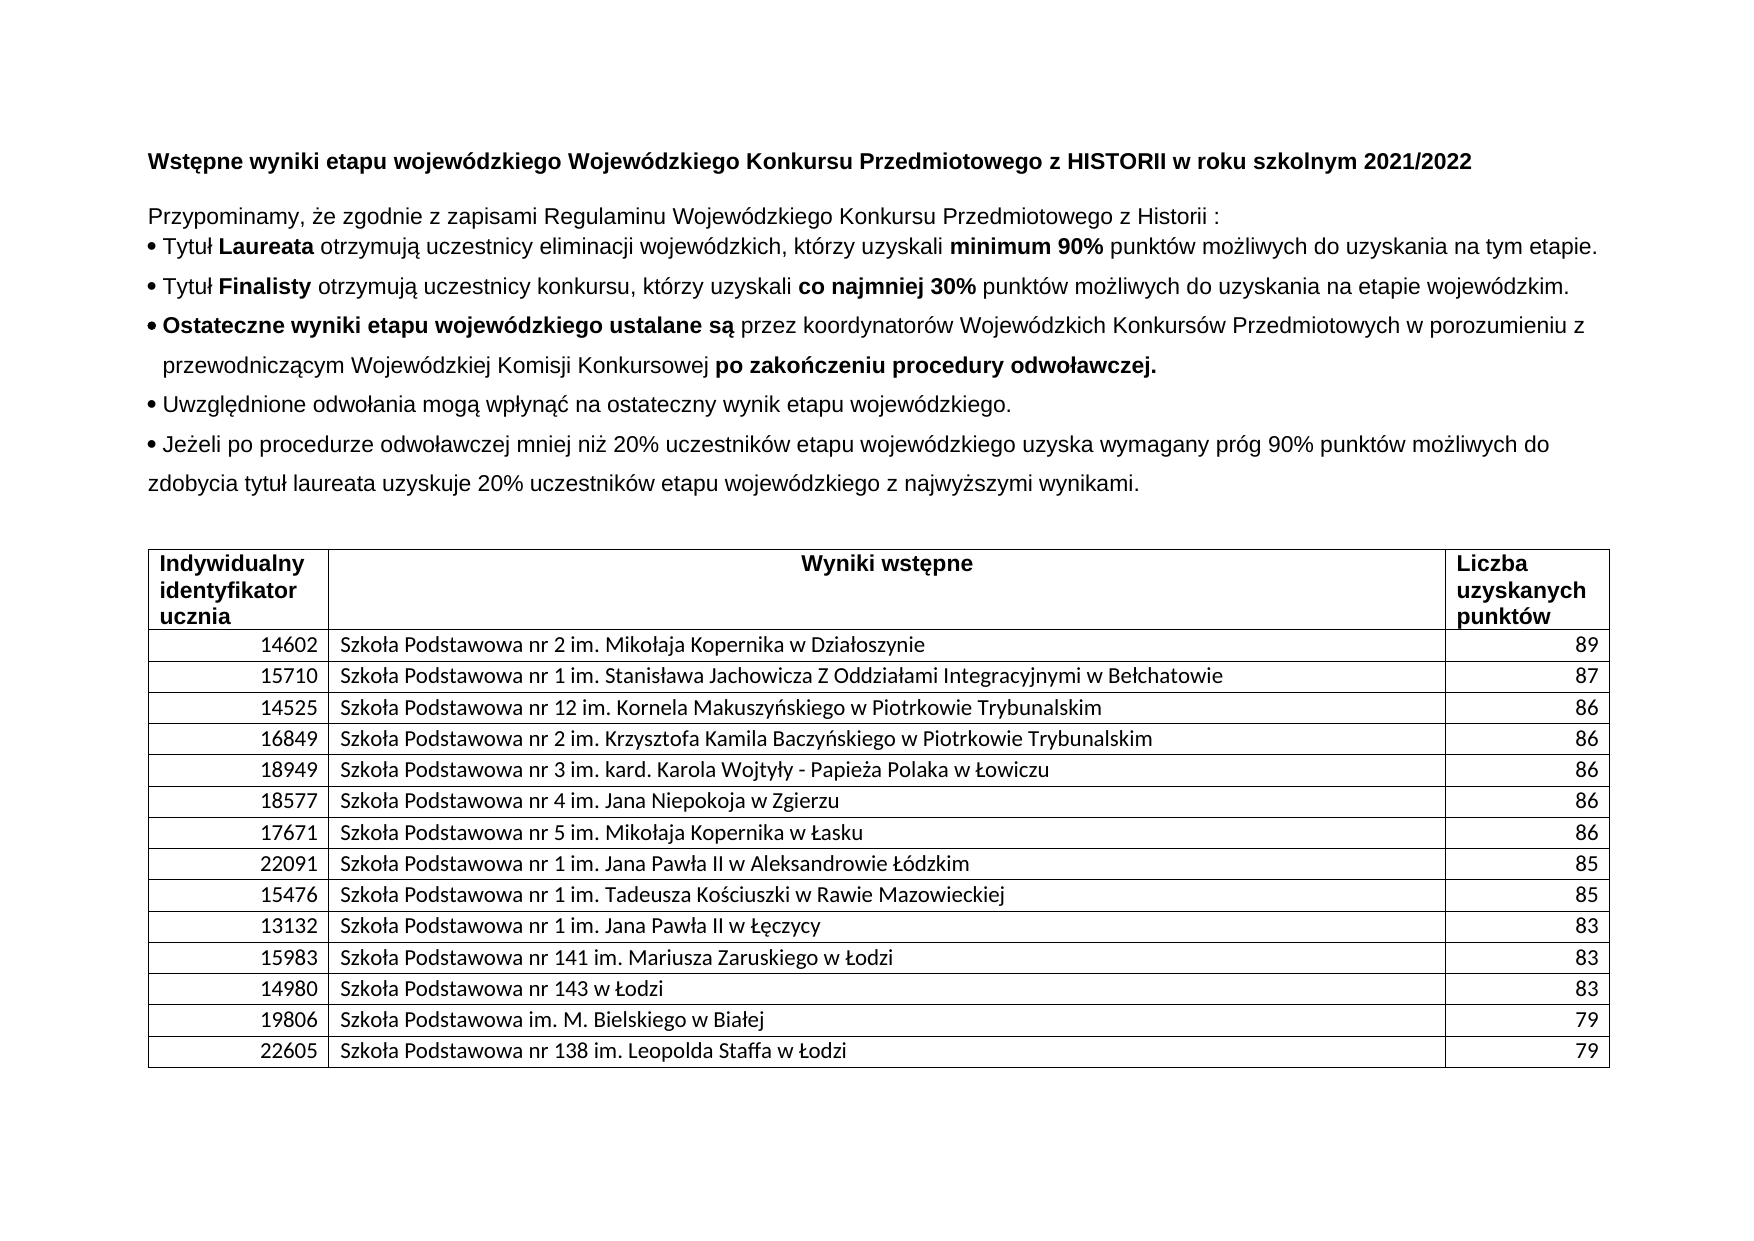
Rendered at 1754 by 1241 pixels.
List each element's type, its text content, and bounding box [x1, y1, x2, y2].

table_cell Szkoła Podstawowa nr 138 im. Leopolda Staffa w Łodzi [329, 1037, 1445, 1067]
table_cell Szkoła Podstawowa nr 1 im. Jana Pawła II w Łęczycy [329, 912, 1445, 942]
table_cell 85 [1446, 880, 1609, 911]
table_cell 86 [1446, 787, 1609, 817]
table_cell Szkoła Podstawowa nr 143 w Łodzi [329, 974, 1445, 1004]
table_cell 79 [1446, 1005, 1609, 1036]
table_cell 83 [1446, 912, 1609, 942]
table_cell Szkoła Podstawowa nr 1 im. Tadeusza Kościuszki w Rawie Mazowieckiej [329, 880, 1445, 911]
table_cell 14525 [149, 693, 328, 723]
table_cell 86 [1446, 818, 1609, 848]
list Tytuł Laureata otrzymują uczestnicy eliminacji wojewódzkich, którzy uzyskali minimum 90% punktów możliwych do uzyskania na tym etapie. [148, 233, 1606, 260]
table_cell 19806 [149, 1005, 328, 1036]
table_cell 15983 [149, 943, 328, 973]
subtitle Wstępne wyniki etapu wojewódzkiego Wojewódzkiego Konkursu Przedmiotowego z HISTORII w roku szkolnym 2021/2022 [148, 148, 1606, 174]
table_cell Szkoła Podstawowa nr 141 im. Mariusza Zaruskiego w Łodzi [329, 943, 1445, 973]
list Jeżeli po procedurze odwoławczej mniej niż 20% uczestników etapu wojewódzkiego uzyska wymagany próg 90% punktów możliwych do zdobycia tytuł laureata uzyskuje 20% uczestników etapu wojewódzkiego z najwyższymi wynikami. [148, 431, 1606, 497]
table_cell 18949 [149, 755, 328, 786]
table_cell 22091 [149, 849, 328, 879]
table_cell Szkoła Podstawowa nr 2 im. Krzysztofa Kamila Baczyńskiego w Piotrkowie Trybunalskim [329, 724, 1445, 754]
table_cell Szkoła Podstawowa nr 12 im. Kornela Makuszyńskiego w Piotrkowie Trybunalskim [329, 693, 1445, 723]
table_cell 89 [1446, 630, 1609, 661]
table_cell Szkoła Podstawowa nr 2 im. Mikołaja Kopernika w Działoszynie [329, 630, 1445, 661]
table_cell Szkoła Podstawowa nr 1 im. Jana Pawła II w Aleksandrowie Łódzkim [329, 849, 1445, 879]
table_cell 15476 [149, 880, 328, 911]
list Tytuł Finalisty otrzymują uczestnicy konkursu, którzy uzyskali co najmniej 30% punktów możliwych do uzyskania na etapie wojewódzkim. [148, 273, 1606, 299]
table_cell Szkoła Podstawowa nr 1 im. Stanisława Jachowicza Z Oddziałami Integracyjnymi w Bełchatowie [329, 662, 1445, 692]
table_cell Szkoła Podstawowa nr 4 im. Jana Niepokoja w Zgierzu [329, 787, 1445, 817]
table_cell 79 [1446, 1037, 1609, 1067]
list Uwzględnione odwołania mogą wpłynąć na ostateczny wynik etapu wojewódzkiego. [148, 391, 1606, 418]
table_cell 22605 [149, 1037, 328, 1067]
table_cell 14980 [149, 974, 328, 1004]
table_cell 18577 [149, 787, 328, 817]
table_cell 86 [1446, 724, 1609, 754]
table_cell 16849 [149, 724, 328, 754]
table_cell 85 [1446, 849, 1609, 879]
table_cell 13132 [149, 912, 328, 942]
table_header Liczba uzyskanych punktów [1446, 550, 1609, 629]
table_cell Szkoła Podstawowa im. M. Bielskiego w Białej [329, 1005, 1445, 1036]
table_cell Szkoła Podstawowa nr 5 im. Mikołaja Kopernika w Łasku [329, 818, 1445, 848]
table_cell 17671 [149, 818, 328, 848]
table_header Wyniki wstępne [329, 550, 1445, 629]
table_header Indywidualny identyfikator ucznia [149, 550, 328, 629]
table_cell 86 [1446, 693, 1609, 723]
table_cell 83 [1446, 974, 1609, 1004]
table_cell Szkoła Podstawowa nr 3 im. kard. Karola Wojtyły - Papieża Polaka w Łowiczu [329, 755, 1445, 786]
table_cell 14602 [149, 630, 328, 661]
table_cell 86 [1446, 755, 1609, 786]
list Ostateczne wyniki etapu wojewódzkiego ustalane są przez koordynatorów Wojewódzkich Konkursów Przedmiotowych w porozumieniu z przewodniczącym Wojewódzkiej Komisji Konkursowej po zakończeniu procedury odwoławczej. [148, 312, 1606, 378]
table_cell 15710 [149, 662, 328, 692]
text Przypominamy, że zgodnie z zapisami Regulaminu Wojewódzkiego Konkursu Przedmiotowego z Historii : [148, 203, 1606, 229]
table_cell 83 [1446, 943, 1609, 973]
table_cell 87 [1446, 662, 1609, 692]
